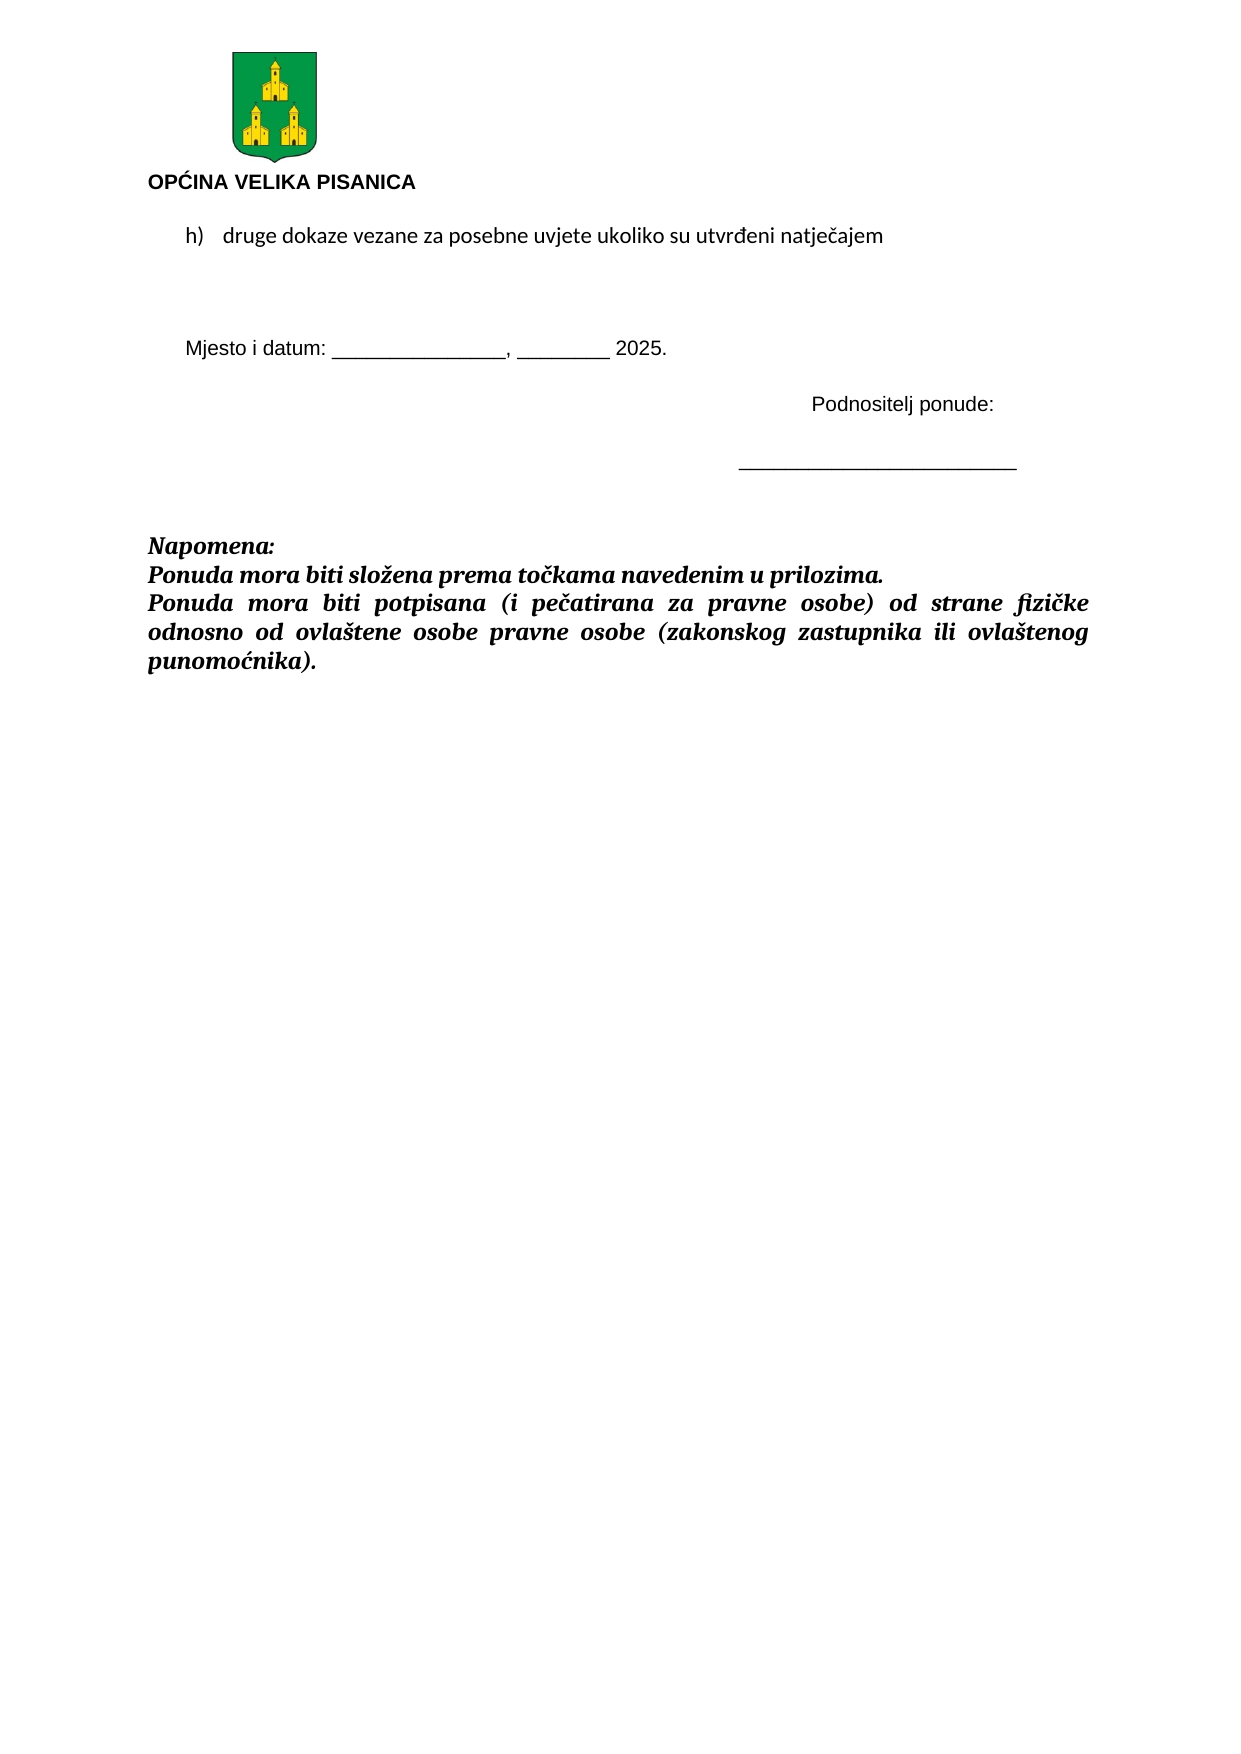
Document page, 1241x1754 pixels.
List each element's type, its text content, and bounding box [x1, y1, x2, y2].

text Ponuda mora biti složena prema točkama navedenim u prilozima. [148, 561, 1093, 589]
list druge dokaze vezane za posebne uvjete ukoliko su utvrđeni natječajem [185, 222, 1093, 249]
text Mjesto i datum: _______________, ________ 2025. [185, 335, 1093, 359]
text Ponuda mora biti potpisana (i pečatirana za pravne osobe) od strane fizičke odnosno od ovlaštene osobe pravne osobe (zakonskog zastupnika ili ovlaštenog punomoćnika). [148, 589, 1093, 676]
picture [232, 52, 317, 163]
text Napomena: [148, 532, 1093, 561]
list Podnositelj ponude: [739, 392, 1093, 416]
list ________________________ [666, 447, 1093, 471]
